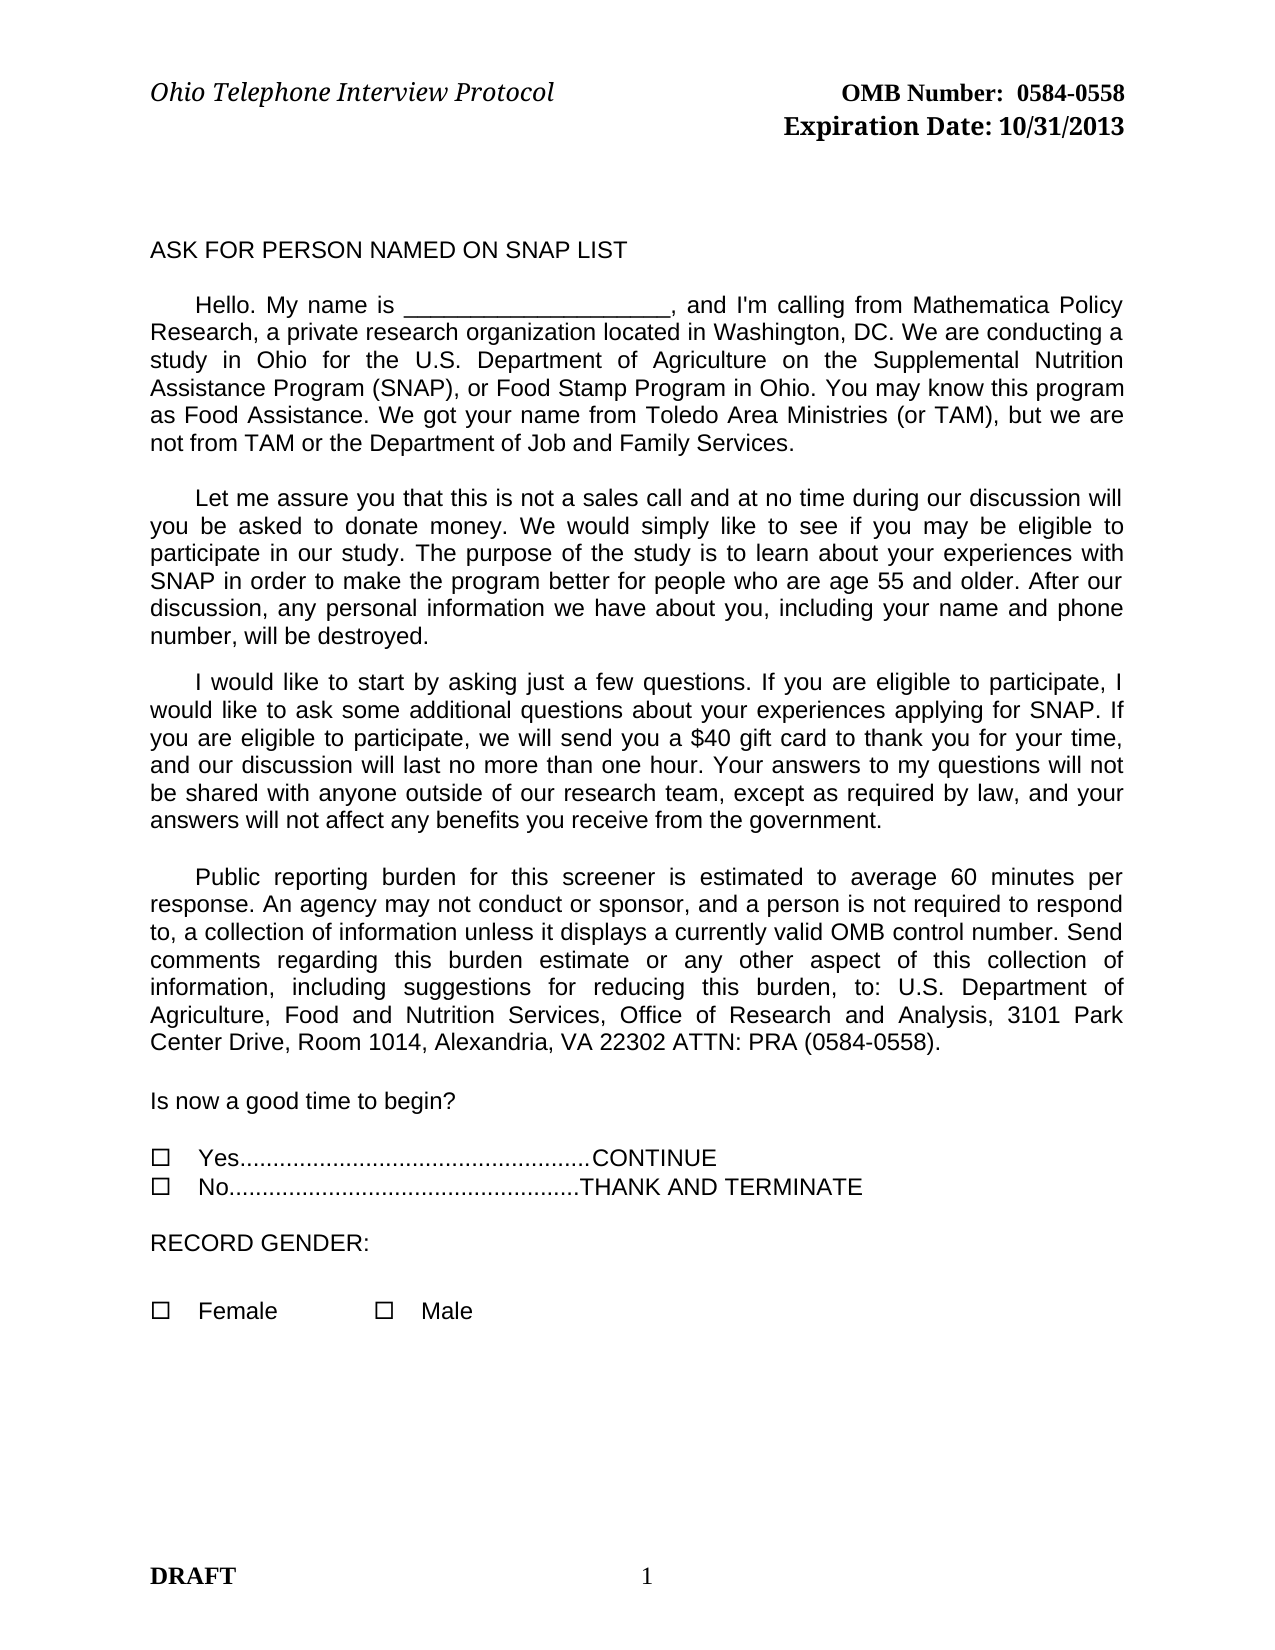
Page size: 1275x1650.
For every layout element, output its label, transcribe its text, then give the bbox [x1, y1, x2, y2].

text Public reporting burden for this screener is estimated to average 60 minutes per response. An agency may not conduct or sponsor, and a person is not required to respond to, a collection of information unless it displays a currently valid OMB control number. Send comments regarding this burden estimate or any other aspect of this collection of information, including suggestions for reducing this burden, to: U.S. Department of Agriculture, Food and Nutrition Services, Office of Research and Analysis, 3101 Park Center Drive, Room 1014, Alexandria, VA 22302 ATTN: PRA (0584-0558). [150, 863, 1125, 1056]
text Female Male [150, 1297, 1125, 1325]
text Let me assure you that this is not a sales call and at no time during our discussion will you be asked to donate money. We would simply like to see if you may be eligible to participate in our study. The purpose of the study is to learn about your experiences with SNAP in order to make the program better for people who are age 55 and older. After our discussion, any personal information we have about you, including your name and phone number, will be destroyed. [150, 484, 1125, 649]
text Yes..................................................... CONTINUE [150, 1143, 1125, 1171]
title Is now a good time to begin? [150, 1085, 1050, 1114]
title No.....................................................THANK AND TERMINATE [150, 1171, 1181, 1200]
text I would like to start by asking just a few questions. If you are eligible to participate, I would like to ask some additional questions about your experiences applying for SNAP. If you are eligible to participate, we will send you a $40 gift card to thank you for your time, and our discussion will last no more than one hour. Your answers to my questions will not be shared with anyone outside of our research team, except as required by law, and your answers will not affect any benefits you receive from the government. [150, 668, 1125, 834]
text Hello. My name is ____________________, and I'm calling from Mathematica Policy Research, a private research organization located in Washington, DC. We are conducting a study in Ohio for the U.S. Department of Agriculture on the Supplemental Nutrition Assistance Program (SNAP), or Food Stamp Program in Ohio. You may know this program as Food Assistance. We got your name from Toledo Area Ministries (or TAM), but we are not from TAM or the Department of Job and Family Services. [150, 291, 1125, 456]
text ASK FOR PERSON NAMED ON SNAP LIST [150, 236, 1050, 263]
text RECORD GENDER: [150, 1229, 1125, 1257]
